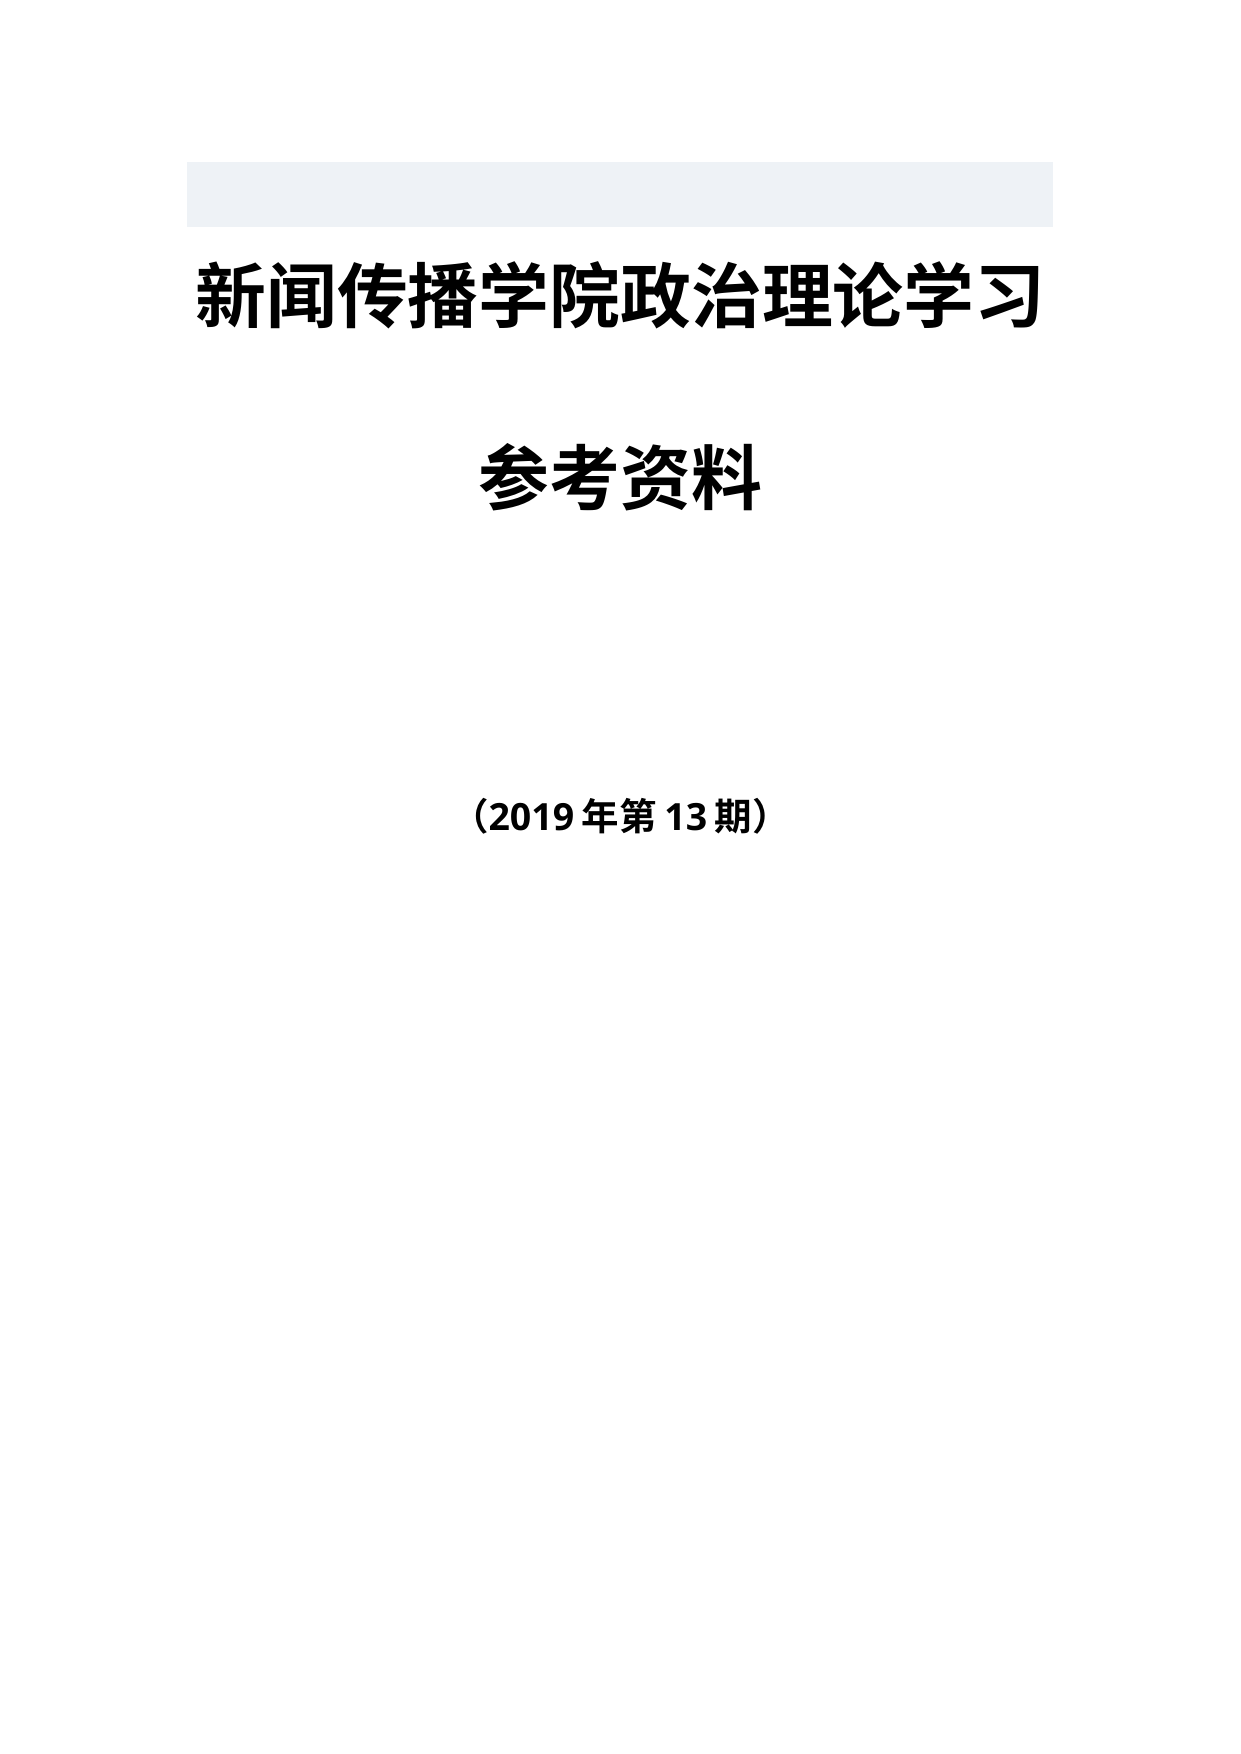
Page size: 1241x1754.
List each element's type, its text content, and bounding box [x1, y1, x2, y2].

text 新闻传播学院政治理论学习 [187, 227, 1053, 357]
text （2019年第13期） [187, 782, 1053, 847]
text 参考资料 [187, 408, 1053, 538]
